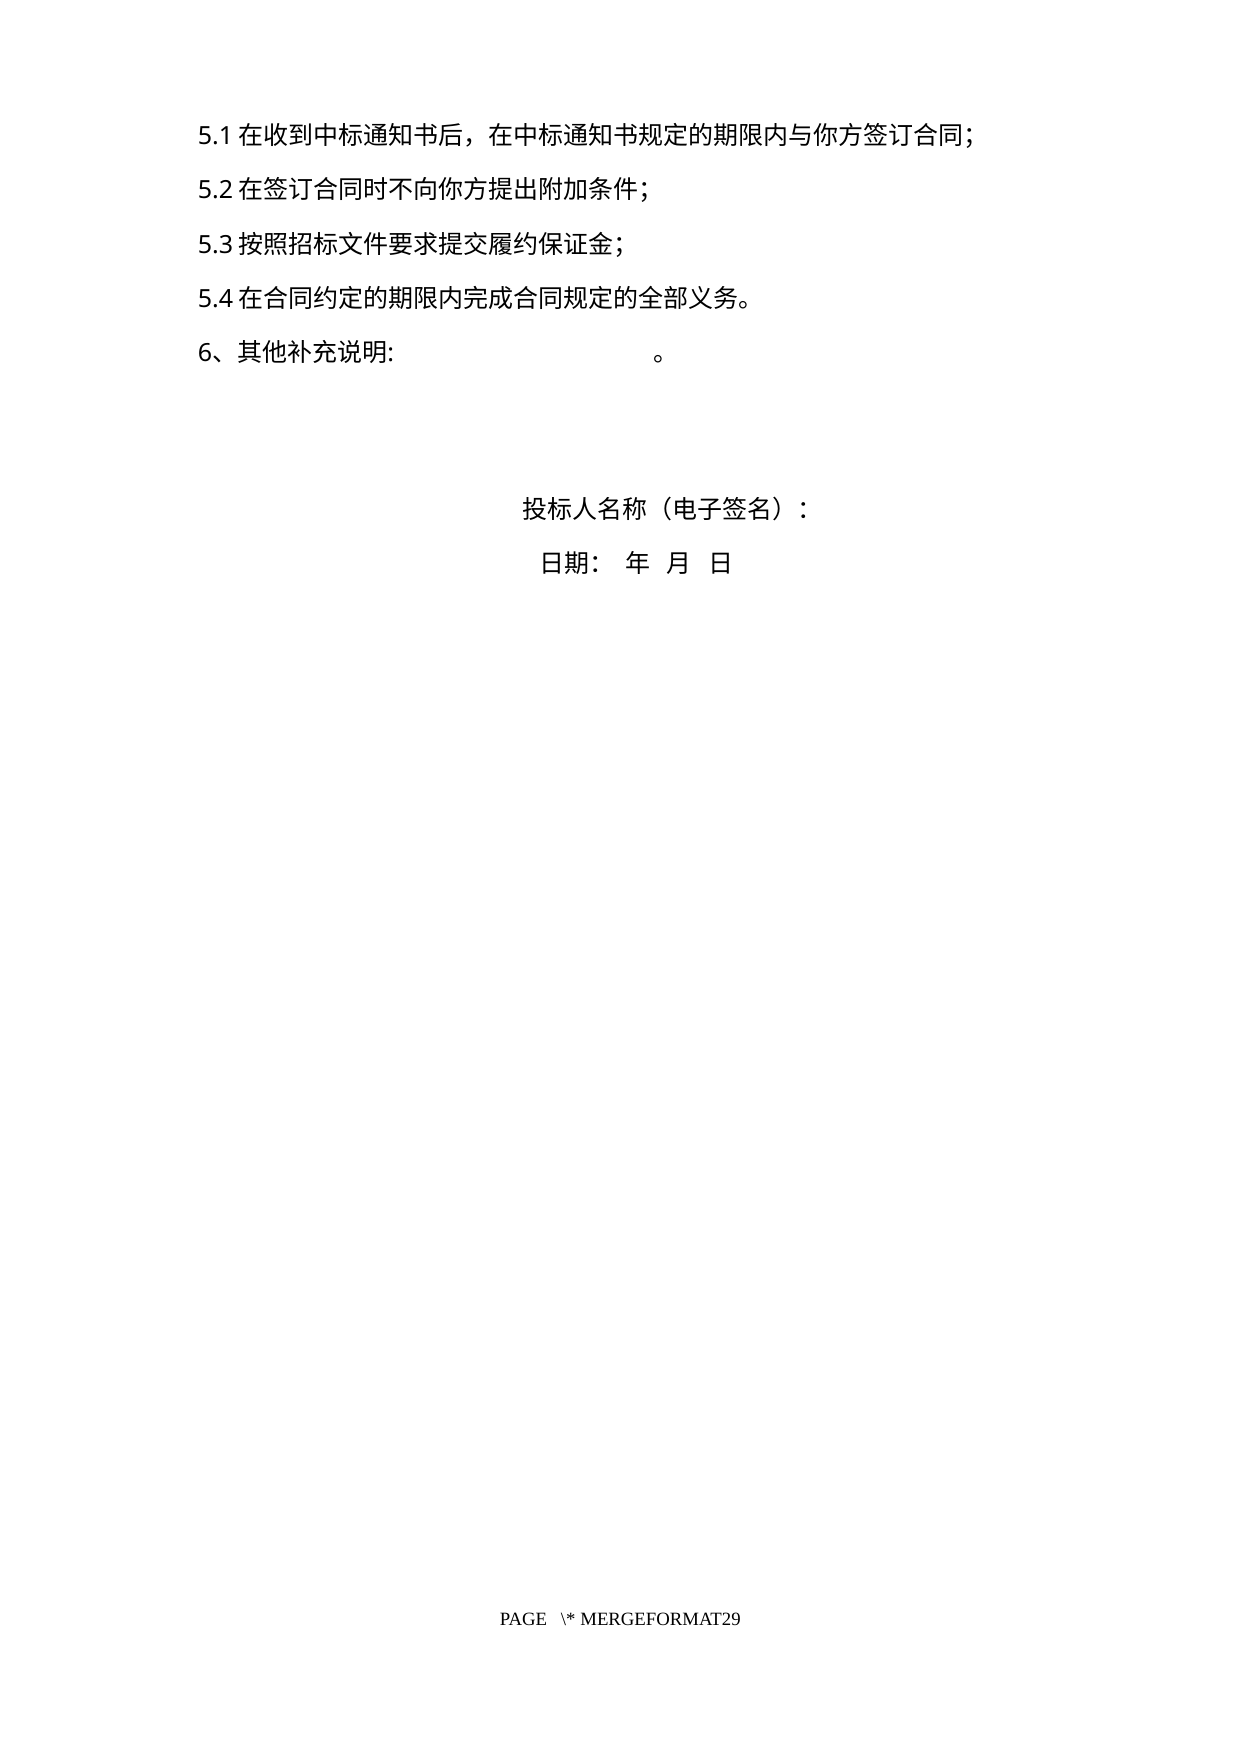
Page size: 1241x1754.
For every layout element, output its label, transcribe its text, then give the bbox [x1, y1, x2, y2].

text 5.3按照招标文件要求提交履约保证金； [148, 224, 1092, 260]
text 日期： 年 月 日 [148, 544, 1092, 580]
text 5.1在收到中标通知书后，在中标通知书规定的期限内与你方签订合同； [148, 115, 1092, 152]
text 5.4在合同约定的期限内完成合同规定的全部义务。 [148, 278, 1092, 315]
text 投标人名称（电子签名）： [148, 489, 1092, 526]
text 6、其他补充说明: 。 [148, 333, 1092, 369]
text 5.2在签订合同时不向你方提出附加条件； [148, 170, 1092, 206]
